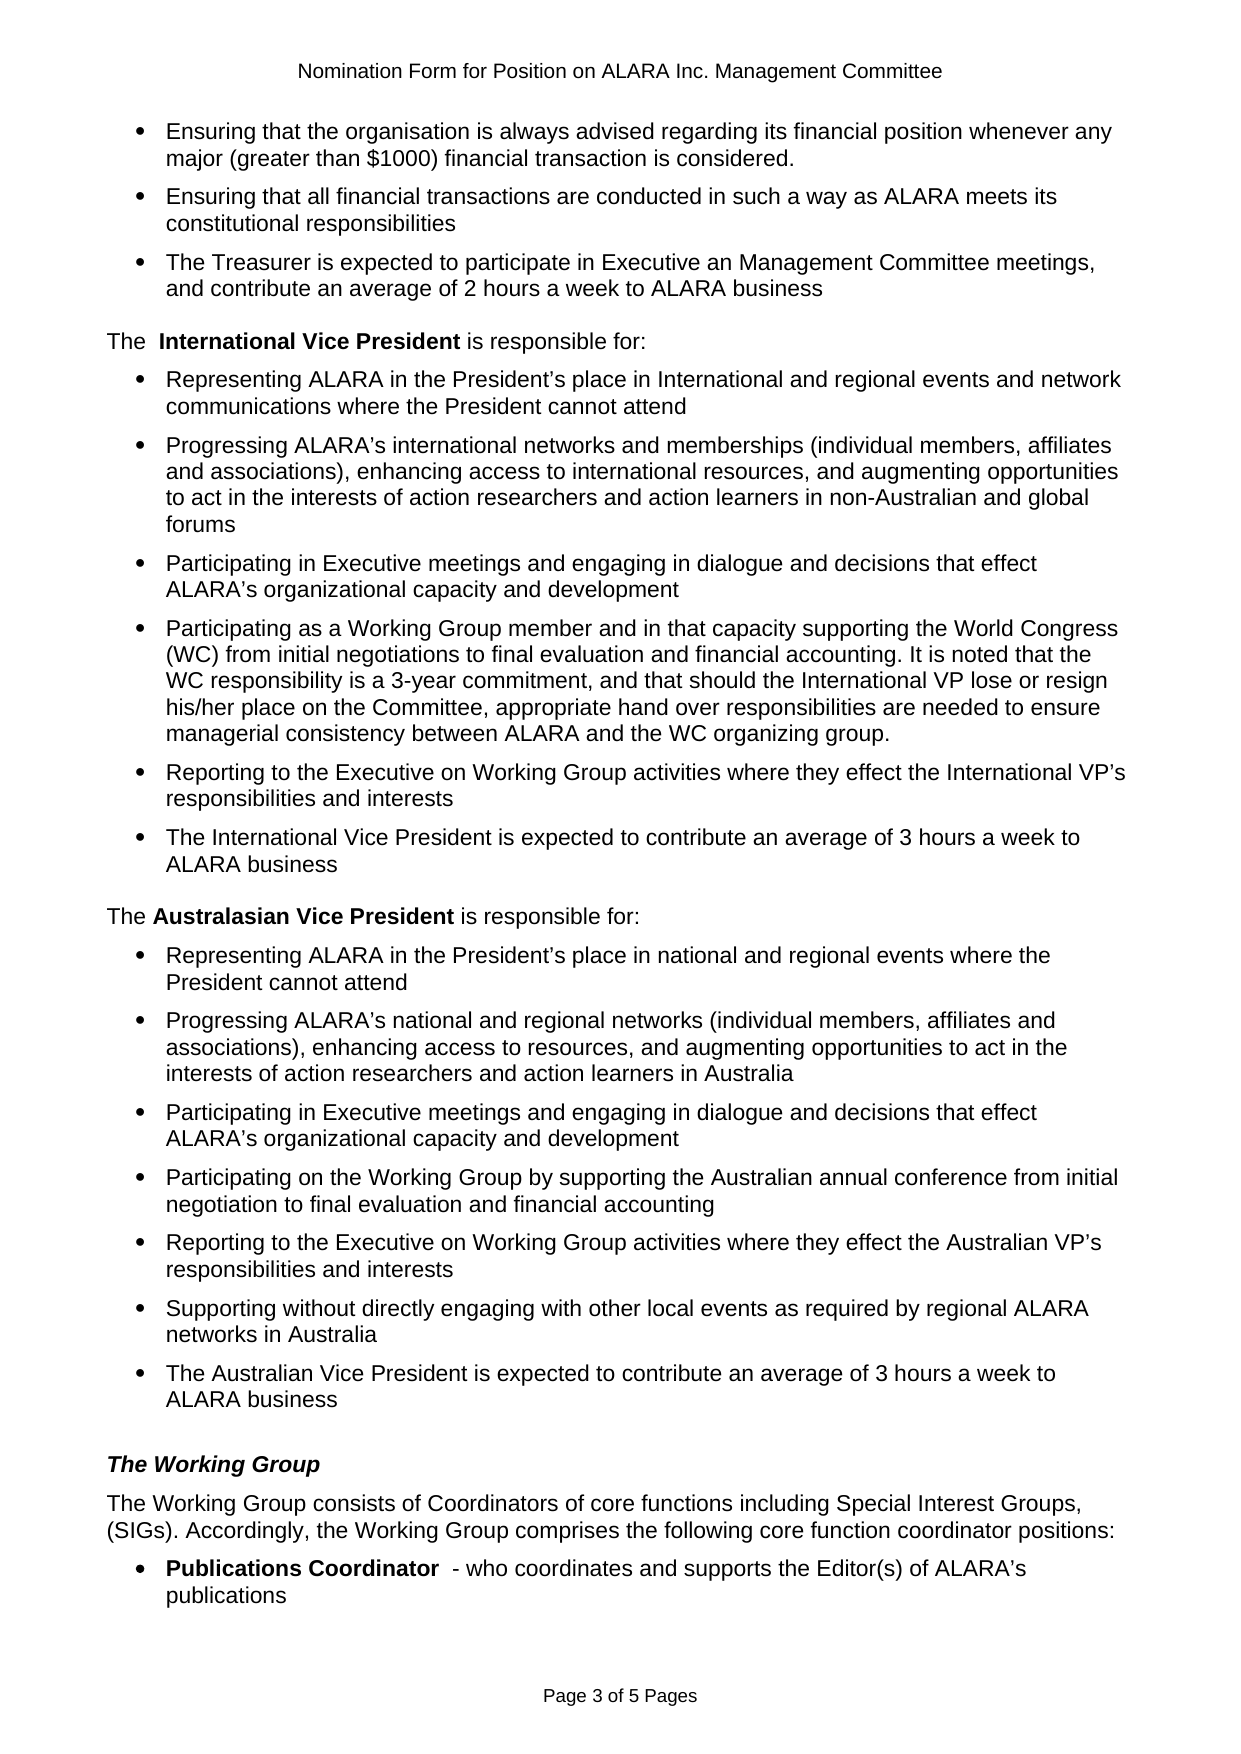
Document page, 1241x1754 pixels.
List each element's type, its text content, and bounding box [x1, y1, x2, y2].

list The International Vice President is responsible for: [106, 328, 1134, 354]
list Participating as a Working Group member and in that capacity supporting the World Congress (WC) from initial negotiations to final evaluation and financial accounting. It is noted that the WC responsibility is a 3-year commitment, and that should the International VP lose or resign his/her place on the Committee, appropriate hand over responsibilities are needed to ensure managerial consistency between ALARA and the WC organizing group. [136, 615, 1134, 747]
subtitle The Working Group [106, 1451, 1134, 1478]
list Progressing ALARA’s national and regional networks (individual members, affiliates and associations), enhancing access to resources, and augmenting opportunities to act in the interests of action researchers and action learners in Australia [136, 1007, 1134, 1086]
list Ensuring that the organisation is always advised regarding its financial position whenever any major (greater than $1000) financial transaction is considered. [136, 118, 1134, 171]
list Progressing ALARA’s international networks and memberships (individual members, affiliates and associations), enhancing access to international resources, and augmenting opportunities to act in the interests of action researchers and action learners in non-Australian and global forums [136, 432, 1134, 537]
list Participating on the Working Group by supporting the Australian annual conference from initial negotiation to final evaluation and financial accounting [136, 1164, 1134, 1217]
list The Treasurer is expected to participate in Executive an Management Committee meetings, and contribute an average of 2 hours a week to ALARA business [136, 248, 1134, 301]
list Reporting to the Executive on Working Group activities where they effect the International VP’s responsibilities and interests [136, 759, 1134, 812]
list Representing ALARA in the President’s place in International and regional events and network communications where the President cannot attend [136, 366, 1134, 419]
list Representing ALARA in the President’s place in national and regional events where the President cannot attend [136, 942, 1134, 995]
list The Australian Vice President is expected to contribute an average of 3 hours a week to ALARA business [136, 1360, 1134, 1412]
list Ensuring that all financial transactions are conducted in such a way as ALARA meets its constitutional responsibilities [136, 183, 1134, 236]
text The Working Group consists of Coordinators of core functions including Special Interest Groups, (SIGs). Accordingly, the Working Group comprises the following core function coordinator positions: [106, 1490, 1134, 1543]
list Reporting to the Executive on Working Group activities where they effect the Australian VP’s responsibilities and interests [136, 1229, 1134, 1282]
list The International Vice President is expected to contribute an average of 3 hours a week to ALARA business [136, 824, 1134, 877]
list Supporting without directly engaging with other local events as required by regional ALARA networks in Australia [136, 1294, 1134, 1347]
list Participating in Executive meetings and engaging in dialogue and decisions that effect ALARA’s organizational capacity and development [136, 1099, 1134, 1152]
list Participating in Executive meetings and engaging in dialogue and decisions that effect ALARA’s organizational capacity and development [136, 549, 1134, 602]
list Publications Coordinator - who coordinates and supports the Editor(s) of ALARA’s publications [136, 1555, 1134, 1608]
list The Australasian Vice President is responsible for: [106, 903, 1134, 930]
